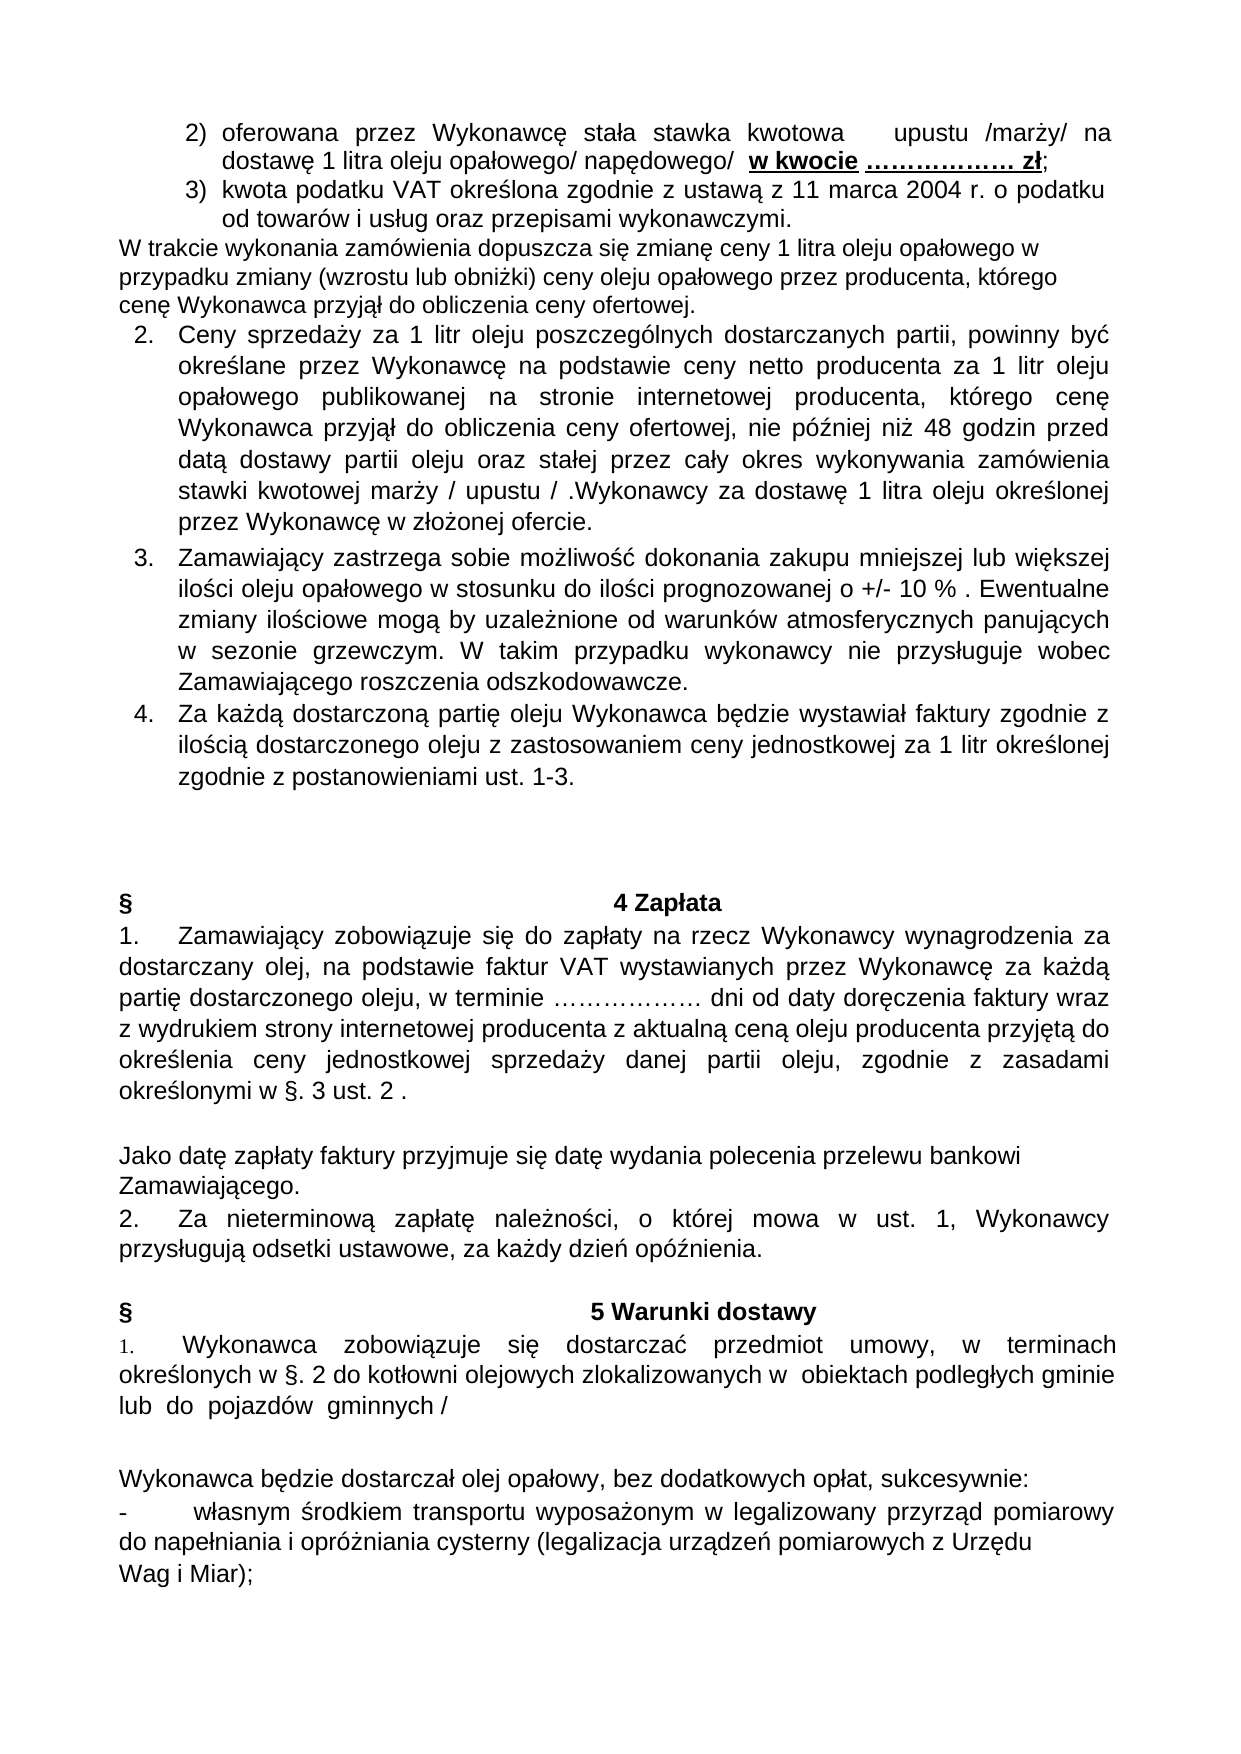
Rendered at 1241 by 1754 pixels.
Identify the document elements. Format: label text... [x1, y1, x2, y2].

list Za każdą dostarczoną partię oleju Wykonawca będzie wystawiał faktury zgodnie z ilością dostarczonego oleju z zastosowaniem ceny jednostkowej za 1 litr określonej zgodnie z postanowieniami ust. 1-3. [133, 699, 1111, 790]
list Zamawiający zastrzega sobie możliwość dokonania zakupu mniejszej lub większej ilości oleju opałowego w stosunku do ilości prognozowanej o +/- 10 % . Ewentualne zmiany ilościowe mogą by uzależnione od warunków atmosferycznych panujących w sezonie grzewczym. W takim przypadku wykonawcy nie przysługuje wobec Zamawiającego roszczenia odszkodowawcze. [133, 543, 1111, 696]
list 4 Zapłata [119, 888, 1117, 917]
text Wykonawca będzie dostarczał olej opałowy, bez dodatkowych opłat, sukcesywnie: [119, 1464, 1117, 1493]
list Wykonawca zobowiązuje się dostarczać przedmiot umowy, w terminach określonych w §. 2 do kotłowni olejowych zlokalizowanych w obiektach podległych gminie lub do pojazdów gminnych / [119, 1330, 1117, 1419]
list kwota podatku VAT określona zgodnie z ustawą z 11 marca 2004 r. o podatku od towarów i usług oraz przepisami wykonawczymi. [185, 176, 1107, 233]
list Ceny sprzedaży za 1 litr oleju poszczególnych dostarczanych partii, powinny być określane przez Wykonawcę na podstawie ceny netto producenta za 1 litr oleju opałowego publikowanej na stronie internetowej producenta, którego cenę Wykonawca przyjął do obliczenia ceny ofertowej, nie później niż 48 godzin przed datą dostawy partii oleju oraz stałej przez cały okres wykonywania zamówienia stawki kwotowej marży / upustu / .Wykonawcy za dostawę 1 litra oleju określonej przez Wykonawcę w złożonej ofercie. [133, 320, 1111, 536]
list własnym środkiem transportu wyposażonym w legalizowany przyrząd pomiarowy do napełniania i opróżniania cysterny (legalizacja urządzeń pomiarowych z Urzędu [119, 1497, 1115, 1556]
list Zamawiający zobowiązuje się do zapłaty na rzecz Wykonawcy wynagrodzenia za dostarczany olej, na podstawie faktur VAT wystawianych przez Wykonawcę za każdą partię dostarczonego oleju, w terminie ……………… dni od daty doręczenia faktury wraz z wydrukiem strony internetowej producenta z aktualną ceną oleju producenta przyjętą do określenia ceny jednostkowej sprzedaży danej partii oleju, zgodnie z zasadami określonymi w §. 3 ust. 2 . [119, 921, 1111, 1105]
text Wag i Miar); [119, 1559, 1117, 1587]
text Jako datę zapłaty faktury przyjmuje się datę wydania polecenia przelewu bankowi Zamawiającego. [119, 1141, 1111, 1200]
text W trakcie wykonania zamówienia dopuszcza się zmianę ceny 1 litra oleju opałowego w przypadku zmiany (wzrostu lub obniżki) ceny oleju opałowego przez producenta, którego cenę Wykonawca przyjął do obliczenia ceny ofertowej. [119, 234, 1115, 319]
list oferowana przez Wykonawcę stała stawka kwotowa upustu /marży/ na dostawę 1 litra oleju opałowego/ napędowego/ w kwocie ……………… zł; [185, 119, 1113, 175]
list 5 Warunki dostawy [119, 1297, 1117, 1326]
list Za nieterminową zapłatę należności, o której mowa w ust. 1, Wykonawcy przysługują odsetki ustawowe, za każdy dzień opóźnienia. [119, 1204, 1111, 1263]
